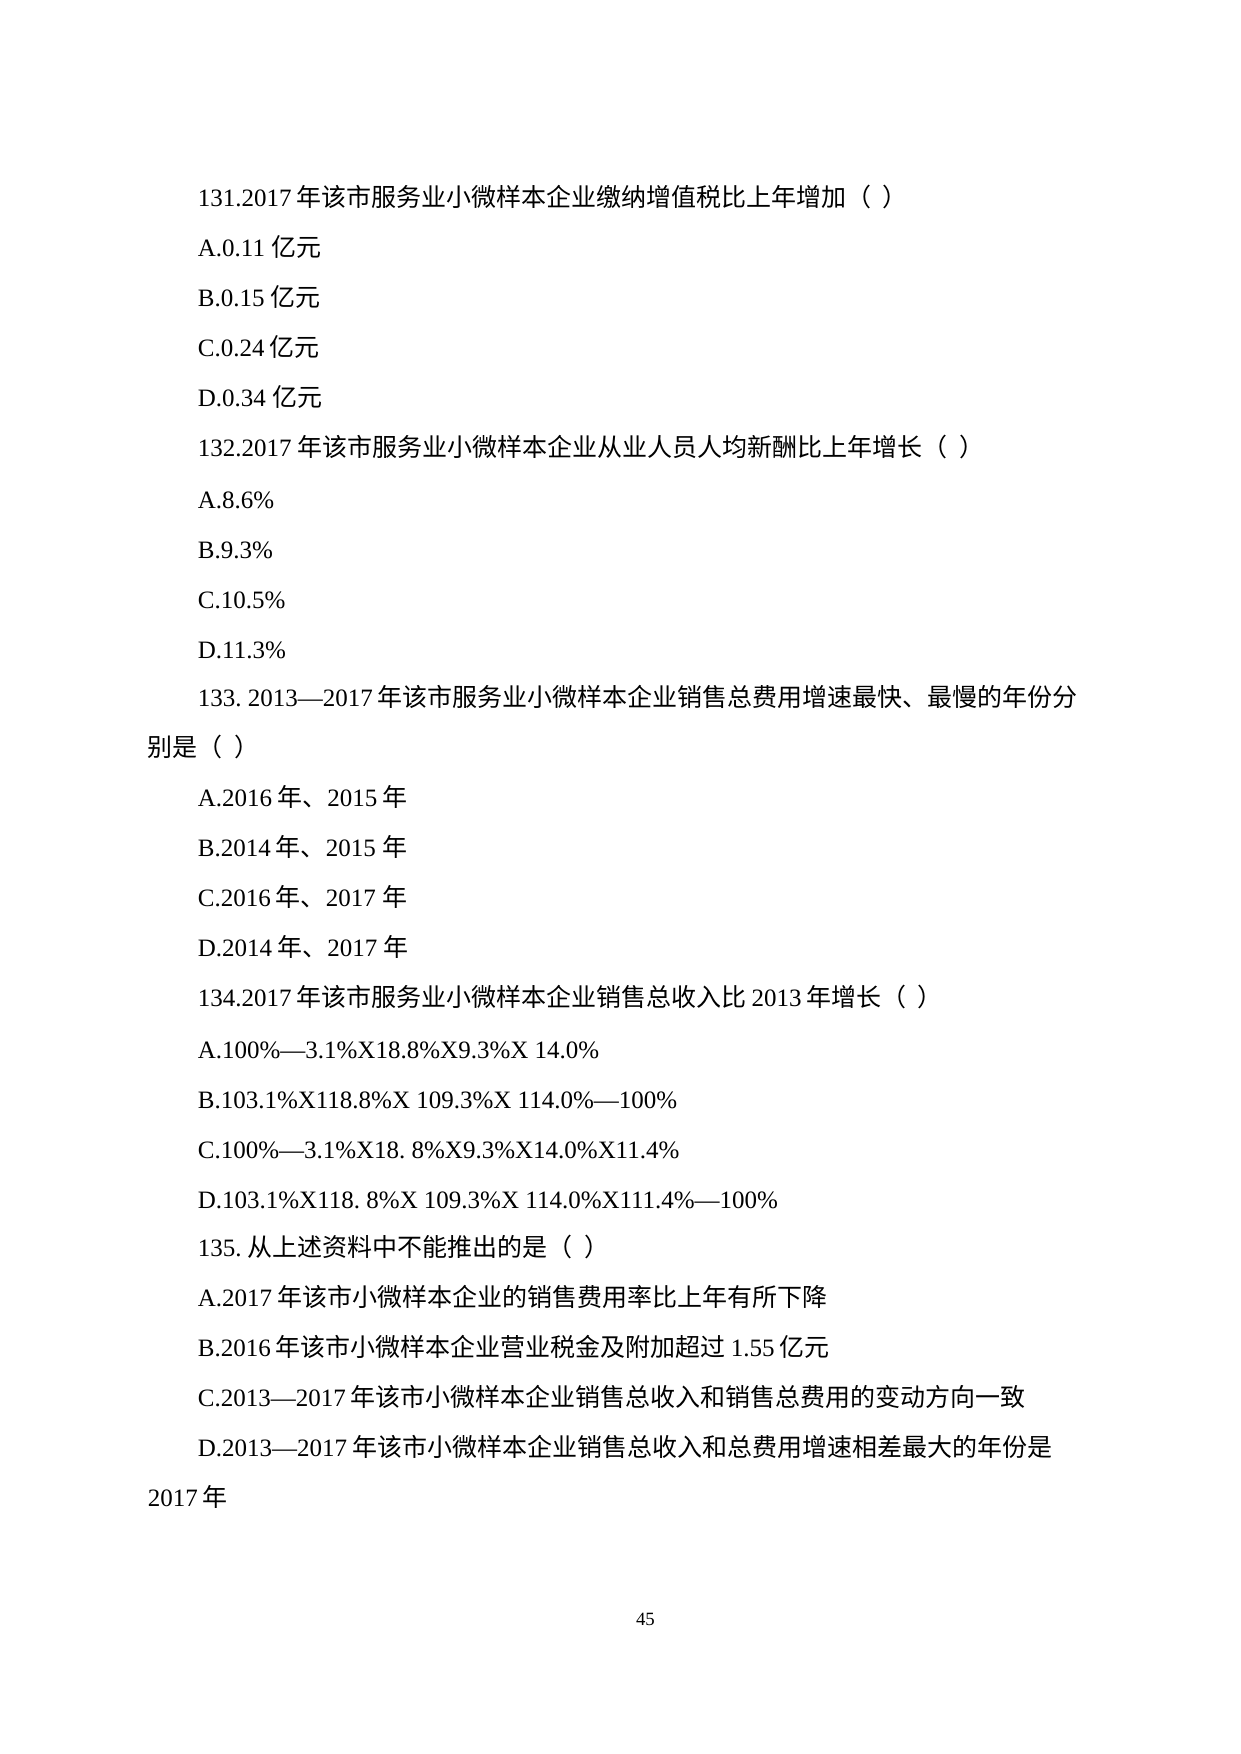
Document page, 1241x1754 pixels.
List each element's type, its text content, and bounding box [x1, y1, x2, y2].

text B.2014年、2015 年 [148, 814, 1092, 864]
text B.2016年该市小微样本企业营业税金及附加超过1.55亿元 [148, 1314, 1092, 1364]
text B.9.3% [148, 514, 1092, 564]
text C.100%—3.1%X18. 8%X9.3%X14.0%X11.4% [148, 1114, 1092, 1164]
text C.0.24亿元 [148, 314, 1092, 364]
text 132.2017 年该市服务业小微样本企业从业人员人均新酬比上年增长（ ） [148, 414, 1092, 464]
text 134.2017年该市服务业小微样本企业销售总收入比2013年增长（ ） [148, 964, 1092, 1014]
text 131.2017年该市服务业小微样本企业缴纳增值税比上年增加（ ） [148, 164, 1092, 214]
text D.2013—2017年该市小微样本企业销售总收入和总费用增速相差最大的年份是2017年 [148, 1414, 1092, 1514]
text 133. 2013—2017年该市服务业小微样本企业销售总费用增速最快、最慢的年份分别是（ ） [148, 664, 1092, 764]
text A.2017年该市小微样本企业的销售费用率比上年有所下降 [148, 1264, 1092, 1314]
text A.0.11 亿元 [148, 214, 1092, 264]
text C.2016年、2017 年 [148, 864, 1092, 914]
text A.8.6% [148, 464, 1092, 514]
text A.100%—3.1%X18.8%X9.3%X 14.0% [148, 1014, 1092, 1064]
text D.103.1%X118. 8%X 109.3%X 114.0%X111.4%—100% [148, 1164, 1092, 1214]
text B.0.15 亿元 [148, 264, 1092, 314]
text B.103.1%X118.8%X 109.3%X 114.0%—100% [148, 1064, 1092, 1114]
text C.10.5% [148, 564, 1092, 614]
text A.2016年、2015年 [148, 764, 1092, 814]
text C.2013—2017年该市小微样本企业销售总收入和销售总费用的变动方向一致 [148, 1364, 1092, 1414]
text D.0.34 亿元 [148, 364, 1092, 414]
text D.11.3% [148, 614, 1092, 664]
text D.2014年、2017 年 [148, 914, 1092, 964]
text 135. 从上述资料中不能推出的是（ ） [148, 1214, 1092, 1264]
